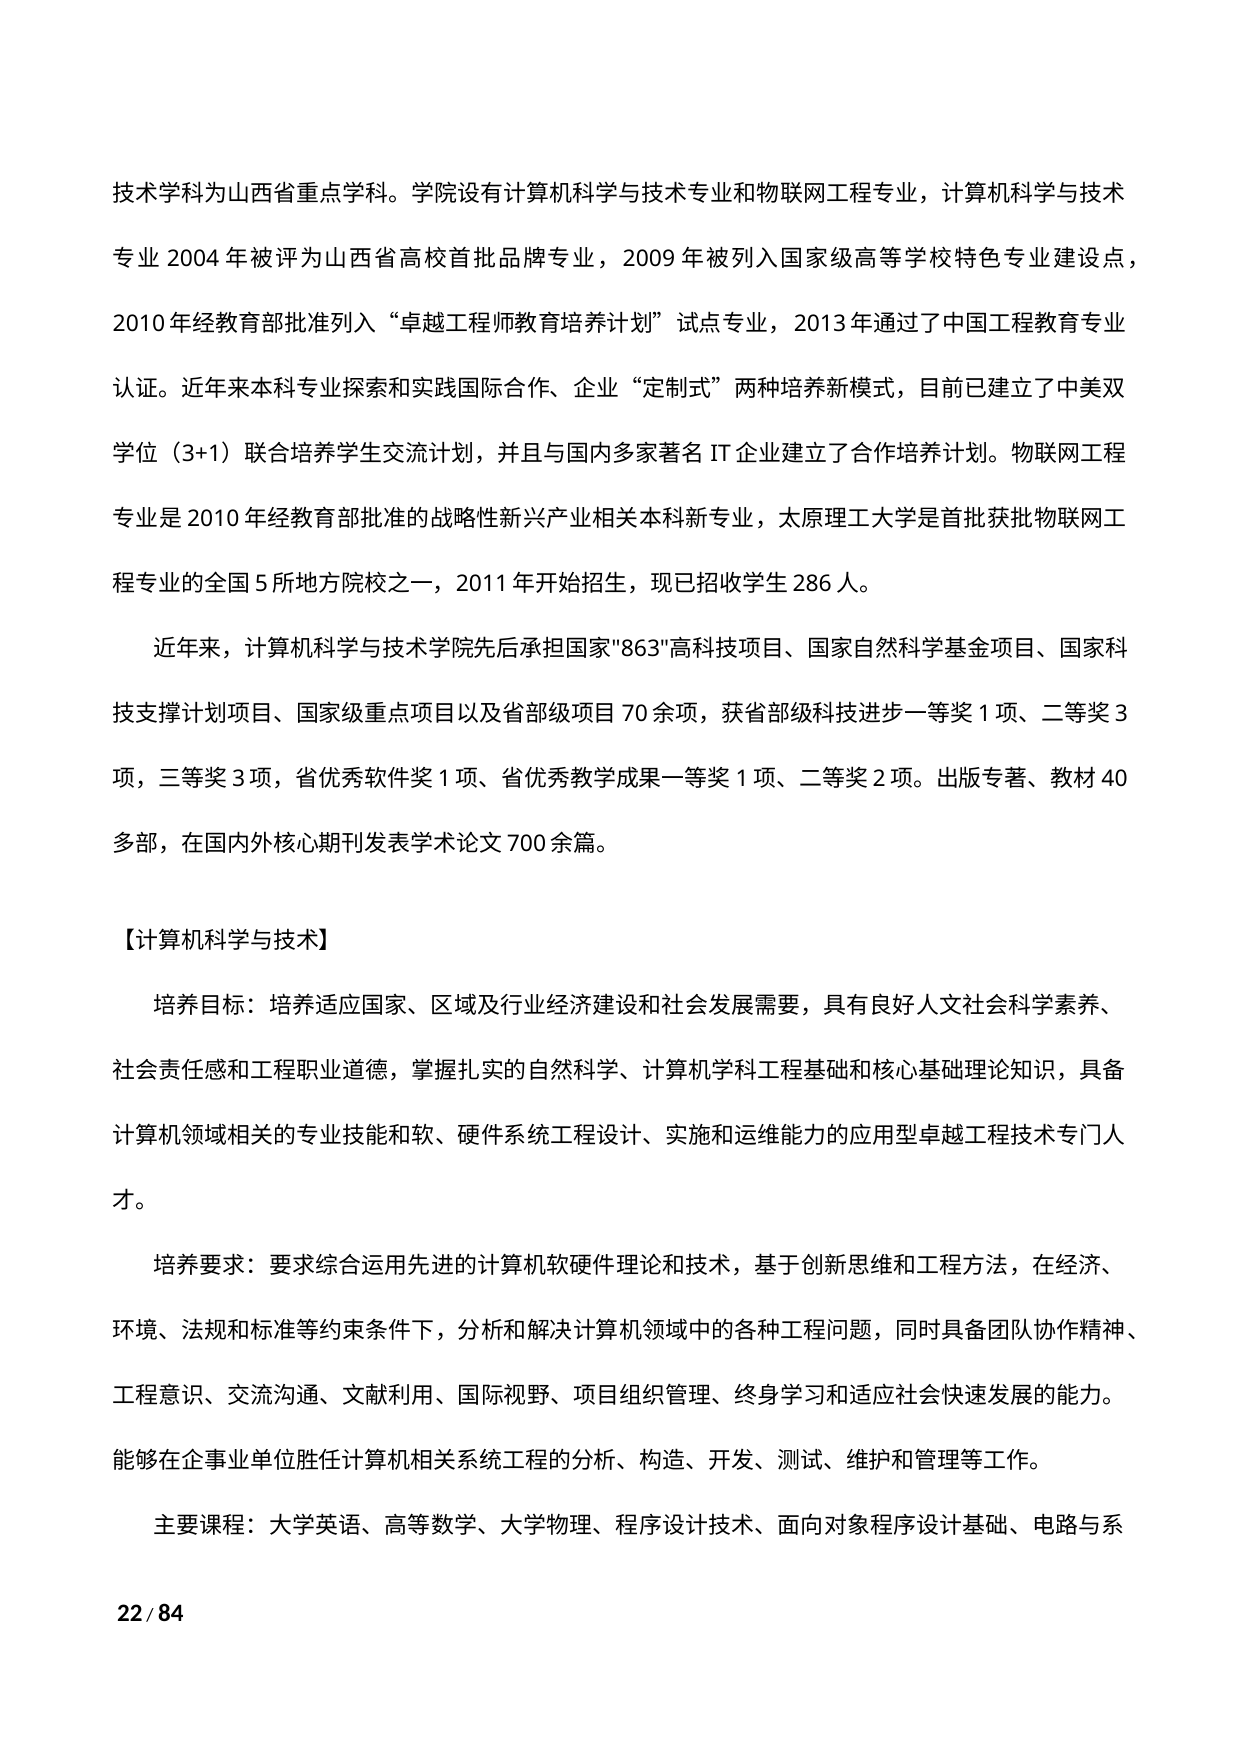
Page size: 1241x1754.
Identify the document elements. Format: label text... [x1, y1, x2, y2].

text 【计算机科学与技术】 [112, 906, 1128, 971]
text 培养目标：培养适应国家、区域及行业经济建设和社会发展需要，具有良好人文社会科学素养、社会责任感和工程职业道德，掌握扎实的自然科学、计算机学科工程基础和核心基础理论知识，具备计算机领域相关的专业技能和软、硬件系统工程设计、实施和运维能力的应用型卓越工程技术专门人才。 [112, 971, 1128, 1231]
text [112, 158, 1128, 613]
text 近年来，计算机科学与技术学院先后承担国家"863"高科技项目、国家自然科学基金项目、国家科技支撑计划项目、国家级重点项目以及省部级项目70余项，获省部级科技进步一等奖1项、二等奖3项，三等奖3项，省优秀软件奖1项、省优秀教学成果一等奖1项、二等奖2项。出版专著、教材40多部，在国内外核心期刊发表学术论文700余篇。 [112, 613, 1128, 873]
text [112, 1491, 1128, 1556]
text 培养要求：要求综合运用先进的计算机软硬件理论和技术，基于创新思维和工程方法，在经济、环境、法规和标准等约束条件下，分析和解决计算机领域中的各种工程问题，同时具备团队协作精神、工程意识、交流沟通、文献利用、国际视野、项目组织管理、终身学习和适应社会快速发展的能力。能够在企事业单位胜任计算机相关系统工程的分析、构造、开发、测试、维护和管理等工作。 [112, 1231, 1128, 1491]
